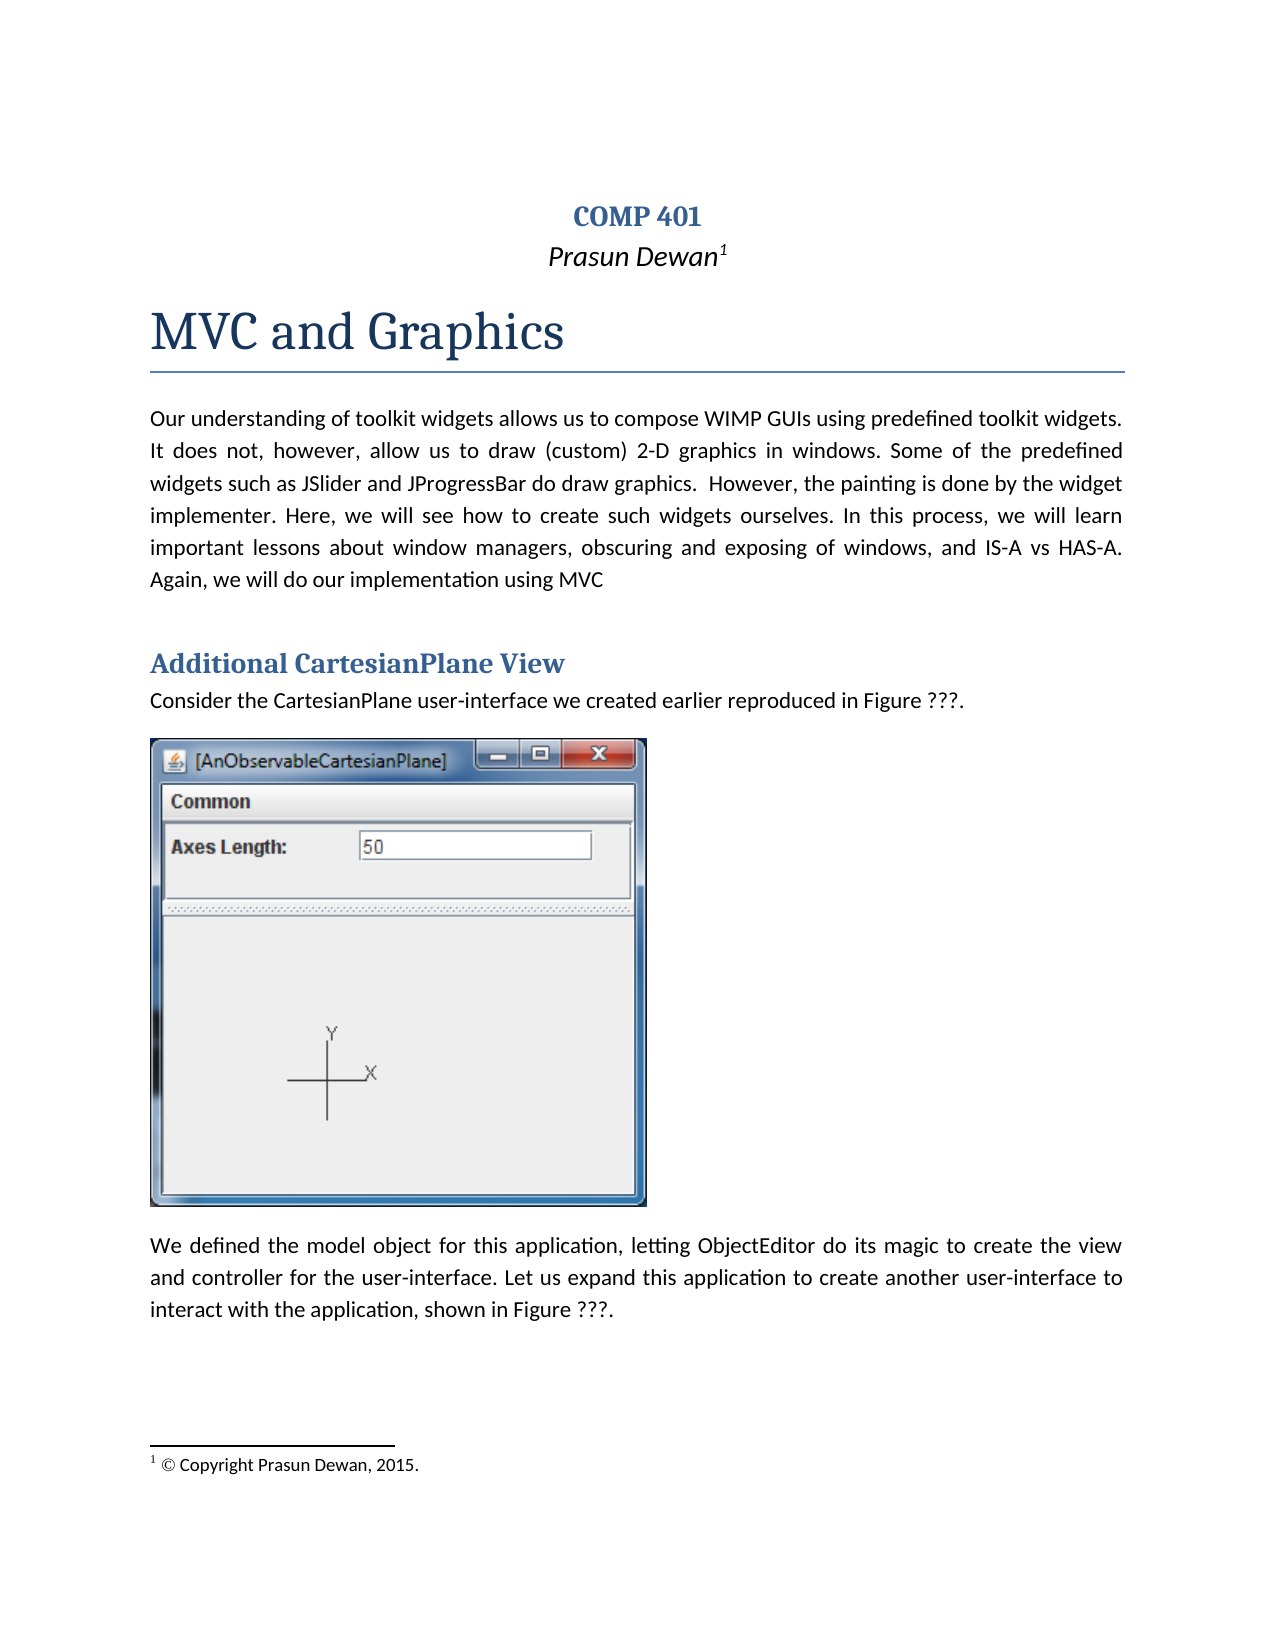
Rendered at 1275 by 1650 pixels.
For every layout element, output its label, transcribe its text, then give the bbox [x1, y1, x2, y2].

subtitle COMP 401 [150, 200, 1125, 233]
text Consider the CartesianPlane user-interface we created earlier reproduced in Figure ???. [150, 686, 1125, 714]
text We defined the model object for this application, letting ObjectEditor do its magic to create the view and controller for the user-interface. Let us expand this application to create another user-interface to interact with the application, shown in Figure ???. [150, 1231, 1125, 1323]
text Our understanding of toolkit widgets allows us to compose WIMP GUIs using predefined toolkit widgets. It does not, however, allow us to draw (custom) 2-D graphics in windows. Some of the predefined widgets such as JSlider and JProgressBar do draw graphics. However, the painting is done by the widget implementer. Here, we will see how to create such widgets ourselves. In this process, we will learn important lessons about window managers, obscuring and exposing of windows, and IS-A vs HAS-A. Again, we will do our implementation using MVC [150, 404, 1125, 593]
subtitle Additional CartesianPlane View [150, 647, 1125, 681]
title MVC and Graphics [150, 300, 1125, 371]
picture [150, 738, 647, 1207]
text Prasun Dewan [150, 238, 1125, 274]
